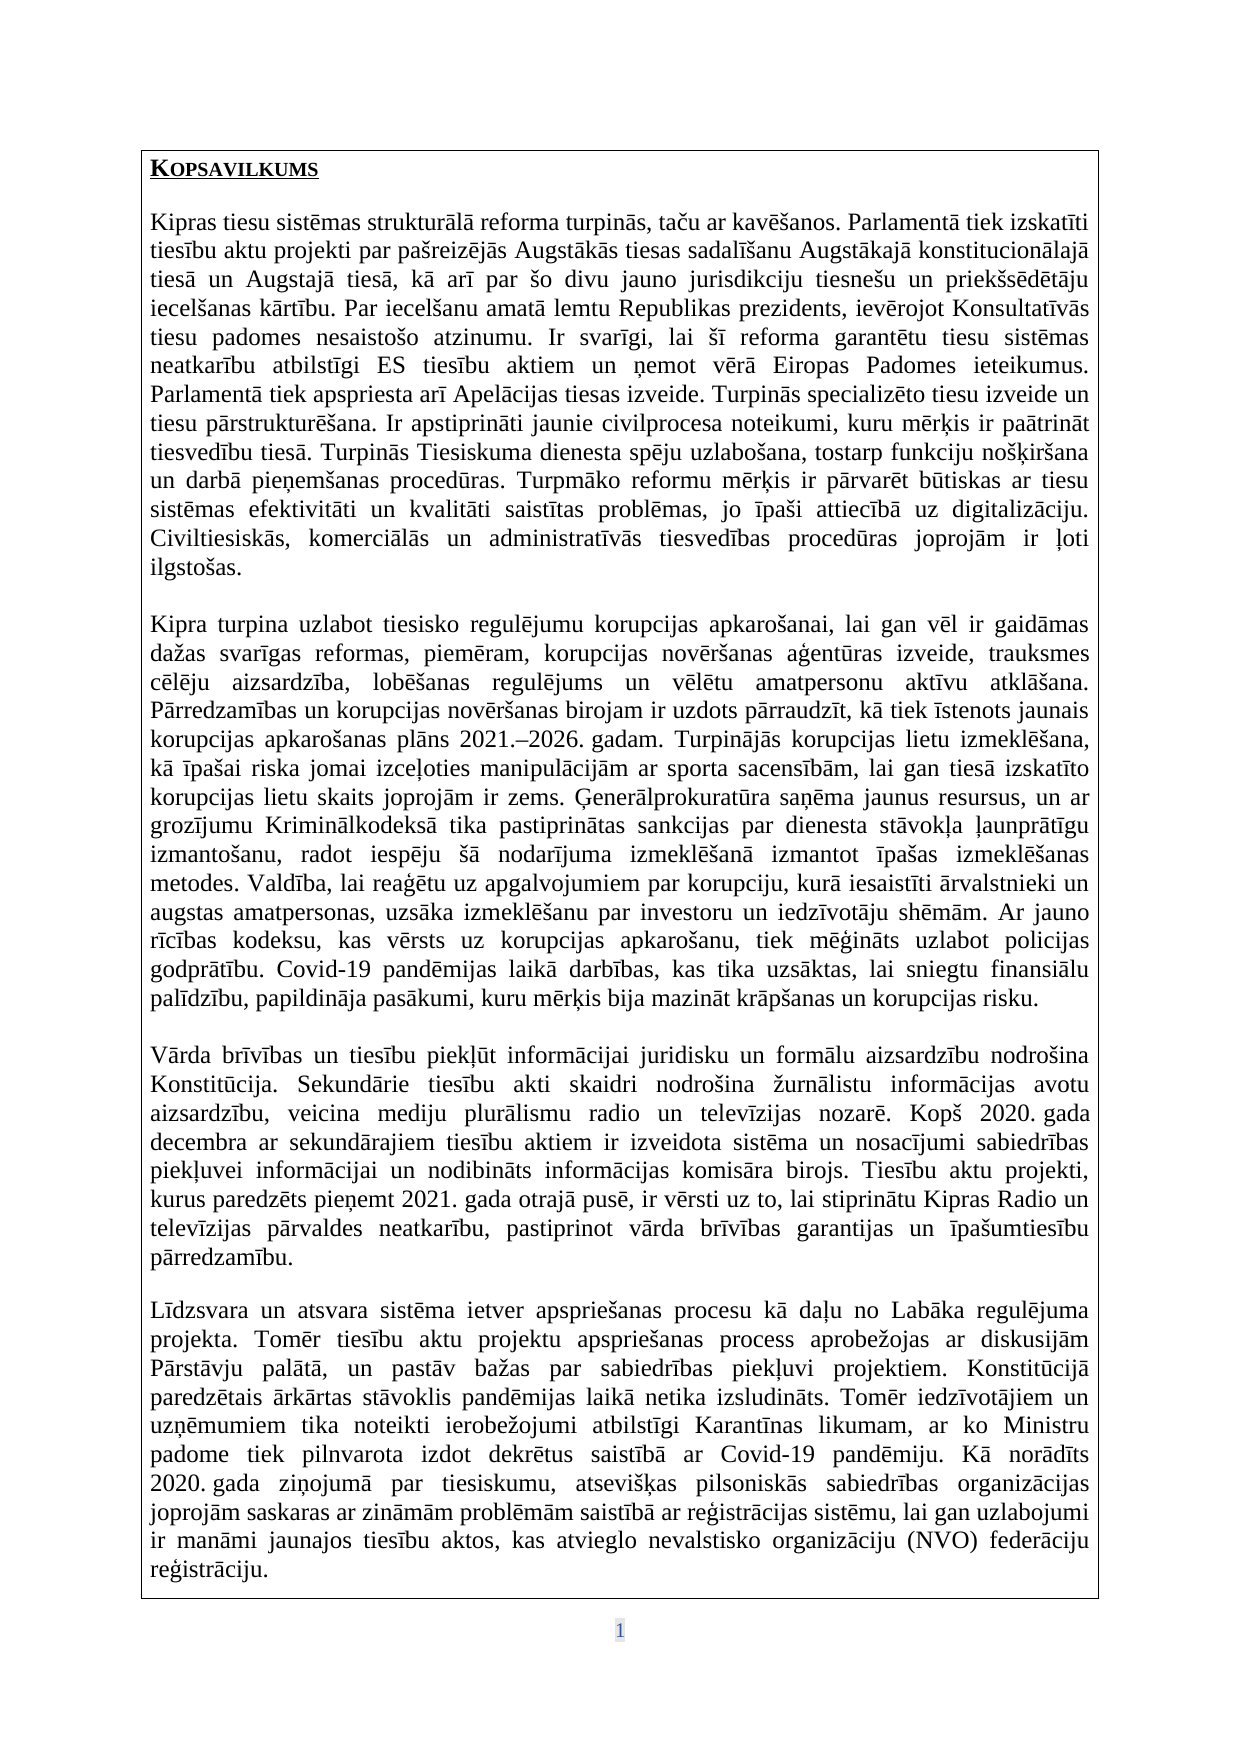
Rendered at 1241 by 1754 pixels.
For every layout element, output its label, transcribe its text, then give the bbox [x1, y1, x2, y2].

text Kipras tiesu sistēmas strukturālā reforma turpinās, taču ar kavēšanos. Parlamentā tiek izskatīti tiesību aktu projekti par pašreizējās Augstākās tiesas sadalīšanu Augstākajā konstitucionālajā tiesā un Augstajā tiesā, kā arī par šo divu jauno jurisdikciju tiesnešu un priekšsēdētāju iecelšanas kārtību. Par iecelšanu amatā lemtu Republikas prezidents, ievērojot Konsultatīvās tiesu padomes nesaistošo atzinumu. Ir svarīgi, lai šī reforma garantētu tiesu sistēmas neatkarību atbilstīgi ES tiesību aktiem un ņemot vērā Eiropas Padomes ieteikumus. Parlamentā tiek apspriesta arī Apelācijas tiesas izveide. Turpinās specializēto tiesu izveide un tiesu pārstrukturēšana. Ir apstiprināti jaunie civilprocesa noteikumi, kuru mērķis ir paātrināt tiesvedību tiesā. Turpinās Tiesiskuma dienesta spēju uzlabošana, tostarp funkciju nošķiršana un darbā pieņemšanas procedūras. Turpmāko reformu mērķis ir pārvarēt būtiskas ar tiesu sistēmas efektivitāti un kvalitāti saistītas problēmas, jo īpaši attiecībā uz digitalizāciju. Civiltiesiskās, komerciālās un administratīvās tiesvedības procedūras joprojām ir ļoti ilgstošas. [142, 204, 1098, 581]
text Kipra turpina uzlabot tiesisko regulējumu korupcijas apkarošanai, lai gan vēl ir gaidāmas dažas svarīgas reformas, piemēram, korupcijas novēršanas aģentūras izveide, trauksmes cēlēju aizsardzība, lobēšanas regulējums un vēlētu amatpersonu aktīvu atklāšana. Pārredzamības un korupcijas novēršanas birojam ir uzdots pārraudzīt, kā tiek īstenots jaunais korupcijas apkarošanas plāns 2021.–2026. gadam. Turpinājās korupcijas lietu izmeklēšana, kā īpašai riska jomai izceļoties manipulācijām ar sporta sacensībām, lai gan tiesā izskatīto korupcijas lietu skaits joprojām ir zems. Ģenerālprokuratūra saņēma jaunus resursus, un ar grozījumu Kriminālkodeksā tika pastiprinātas sankcijas par dienesta stāvokļa ļaunprātīgu izmantošanu, radot iespēju šā nodarījuma izmeklēšanā izmantot īpašas izmeklēšanas metodes. Valdība, lai reaģētu uz apgalvojumiem par korupciju, kurā iesaistīti ārvalstnieki un augstas amatpersonas, uzsāka izmeklēšanu par investoru un iedzīvotāju shēmām. Ar jauno rīcības kodeksu, kas vērsts uz korupcijas apkarošanu, tiek mēģināts uzlabot policijas godprātību. Covid-19 pandēmijas laikā darbības, kas tika uzsāktas, lai sniegtu finansiālu palīdzību, papildināja pasākumi, kuru mērķis bija mazināt krāpšanas un korupcijas risku. [150, 609, 1090, 1012]
text Kopsavilkums [142, 151, 1098, 182]
text Vārda brīvības un tiesību piekļūt informācijai juridisku un formālu aizsardzību nodrošina Konstitūcija. Sekundārie tiesību akti skaidri nodrošina žurnālistu informācijas avotu aizsardzību, veicina mediju plurālismu radio un televīzijas nozarē. Kopš 2020. gada decembra ar sekundārajiem tiesību aktiem ir izveidota sistēma un nosacījumi sabiedrības piekļuvei informācijai un nodibināts informācijas komisāra birojs. Tiesību aktu projekti, kurus paredzēts pieņemt 2021. gada otrajā pusē, ir vērsti uz to, lai stiprinātu Kipras Radio un televīzijas pārvaldes neatkarību, pastiprinot vārda brīvības garantijas un īpašumtiesību pārredzamību. [150, 1041, 1090, 1271]
text Līdzsvara un atsvara sistēma ietver apspriešanas procesu kā daļu no Labāka regulējuma projekta. Tomēr tiesību aktu projektu apspriešanas process aprobežojas ar diskusijām Pārstāvju palātā, un pastāv bažas par sabiedrības piekļuvi projektiem. Konstitūcijā paredzētais ārkārtas stāvoklis pandēmijas laikā netika izsludināts. Tomēr iedzīvotājiem un uzņēmumiem tika noteikti ierobežojumi atbilstīgi Karantīnas likumam, ar ko Ministru padome tiek pilnvarota izdot dekrētus saistībā ar Covid-19 pandēmiju. Kā norādīts 2020. gada ziņojumā par tiesiskumu, atsevišķas pilsoniskās sabiedrības organizācijas joprojām saskaras ar zināmām problēmām saistībā ar reģistrācijas sistēmu, lai gan uzlabojumi ir manāmi jaunajos tiesību aktos, kas atvieglo nevalstisko organizāciju (NVO) federāciju reģistrāciju. [142, 1292, 1098, 1598]
